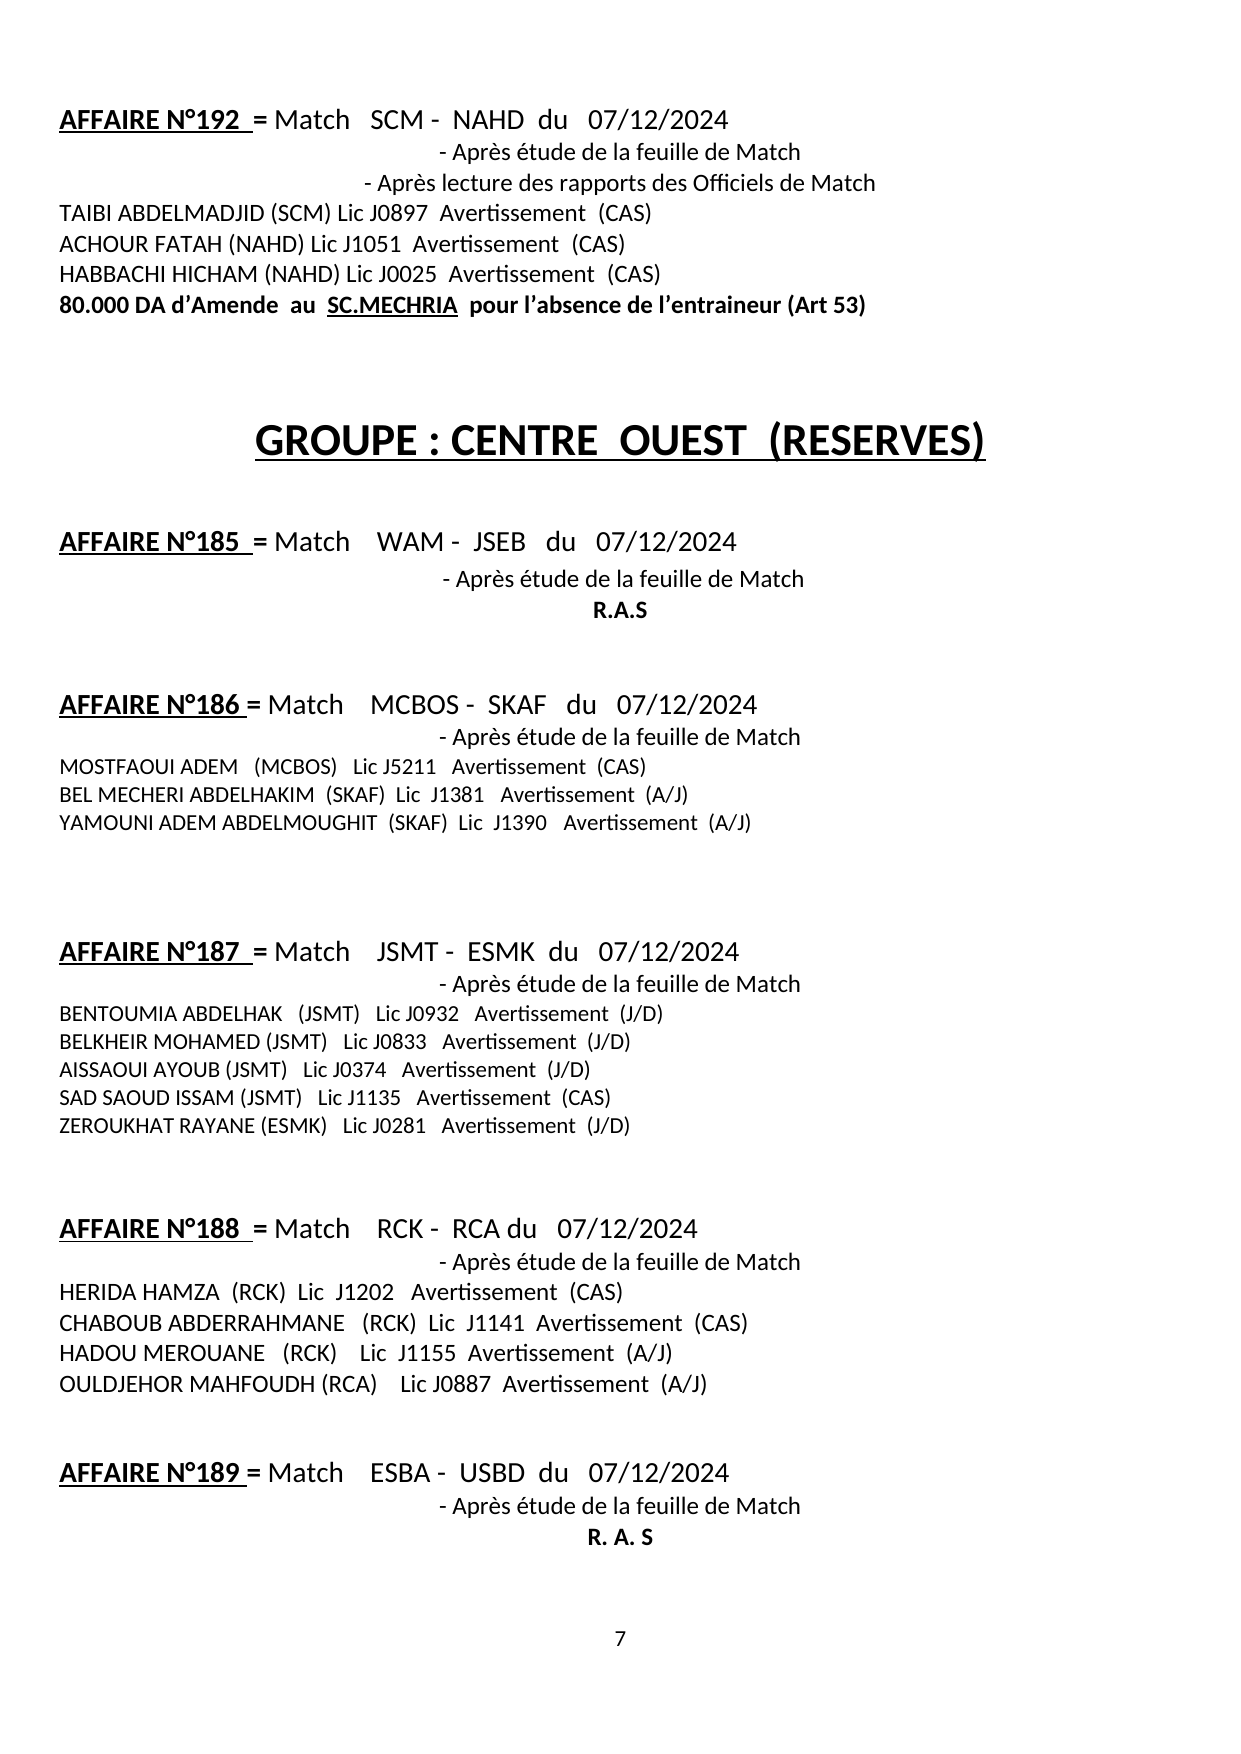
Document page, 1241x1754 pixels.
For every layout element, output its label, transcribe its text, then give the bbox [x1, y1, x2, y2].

text - Après étude de la feuille de Match [59, 1246, 1181, 1276]
text HADOU MEROUANE (RCK) Lic J1155 Avertissement (A/J) [59, 1337, 1181, 1368]
text CHABOUB ABDERRAHMANE (RCK) Lic J1141 Avertissement (CAS) [59, 1307, 1181, 1337]
text AISSAOUI AYOUB (JSMT) Lic J0374 Avertissement (J/D) [59, 1055, 1181, 1083]
text R.A.S [59, 594, 1181, 625]
text YAMOUNI ADEM ABDELMOUGHIT (SKAF) Lic J1390 Avertissement (A/J) [59, 808, 1181, 836]
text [59, 167, 1181, 197]
text HABBACHI HICHAM (NAHD) Lic J0025 Avertissement (CAS) [59, 258, 1181, 289]
text BELKHEIR MOHAMED (JSMT) Lic J0833 Avertissement (J/D) [59, 1027, 1181, 1055]
text AFFAIRE N°188 = Match RCK - RCA du 07/12/2024 [59, 1210, 1181, 1246]
text MOSTFAOUI ADEM (MCBOS) Lic J5211 Avertissement (CAS) [59, 752, 1181, 780]
text AFFAIRE N°186 = Match MCBOS - SKAF du 07/12/2024 [59, 686, 1181, 721]
text - Après étude de la feuille de Match [59, 968, 1181, 999]
text ZEROUKHAT RAYANE (ESMK) Lic J0281 Avertissement (J/D) [59, 1111, 1181, 1139]
text TAIBI ABDELMADJID (SCM) Lic J0897 Avertissement (CAS) [59, 197, 1181, 228]
text BENTOUMIA ABDELHAK (JSMT) Lic J0932 Avertissement (J/D) [59, 999, 1181, 1027]
text 80.000 DA d’Amende au SC.MECHRIA pour l’absence de l’entraineur (Art 53) [59, 289, 1181, 319]
text ACHOUR FATAH (NAHD) Lic J1051 Avertissement (CAS) [59, 228, 1181, 258]
text HERIDA HAMZA (RCK) Lic J1202 Avertissement (CAS) [59, 1276, 1181, 1307]
text BEL MECHERI ABDELHAKIM (SKAF) Lic J1381 Avertissement (A/J) [59, 780, 1181, 808]
text - Après étude de la feuille de Match [59, 721, 1181, 752]
text - Après étude de la feuille de Match [59, 1490, 1181, 1521]
text - Après étude de la feuille de Match [59, 559, 1181, 594]
text AFFAIRE N°185 = Match WAM - JSEB du 07/12/2024 [59, 523, 1181, 559]
text AFFAIRE N°187 = Match JSMT - ESMK du 07/12/2024 [59, 933, 1181, 968]
text OULDJEHOR MAHFOUDH (RCA) Lic J0887 Avertissement (A/J) [59, 1368, 1181, 1398]
text SAD SAOUD ISSAM (JSMT) Lic J1135 Avertissement (CAS) [59, 1083, 1181, 1111]
text - Après étude de la feuille de Match [59, 136, 1181, 167]
text GROUPE : CENTRE OUEST (RESERVES) [59, 411, 1181, 467]
text R. A. S [59, 1521, 1181, 1551]
text AFFAIRE N°189 = Match ESBA - USBD du 07/12/2024 [59, 1454, 1181, 1490]
text AFFAIRE N°192 = Match SCM - NAHD du 07/12/2024 [59, 101, 1181, 136]
